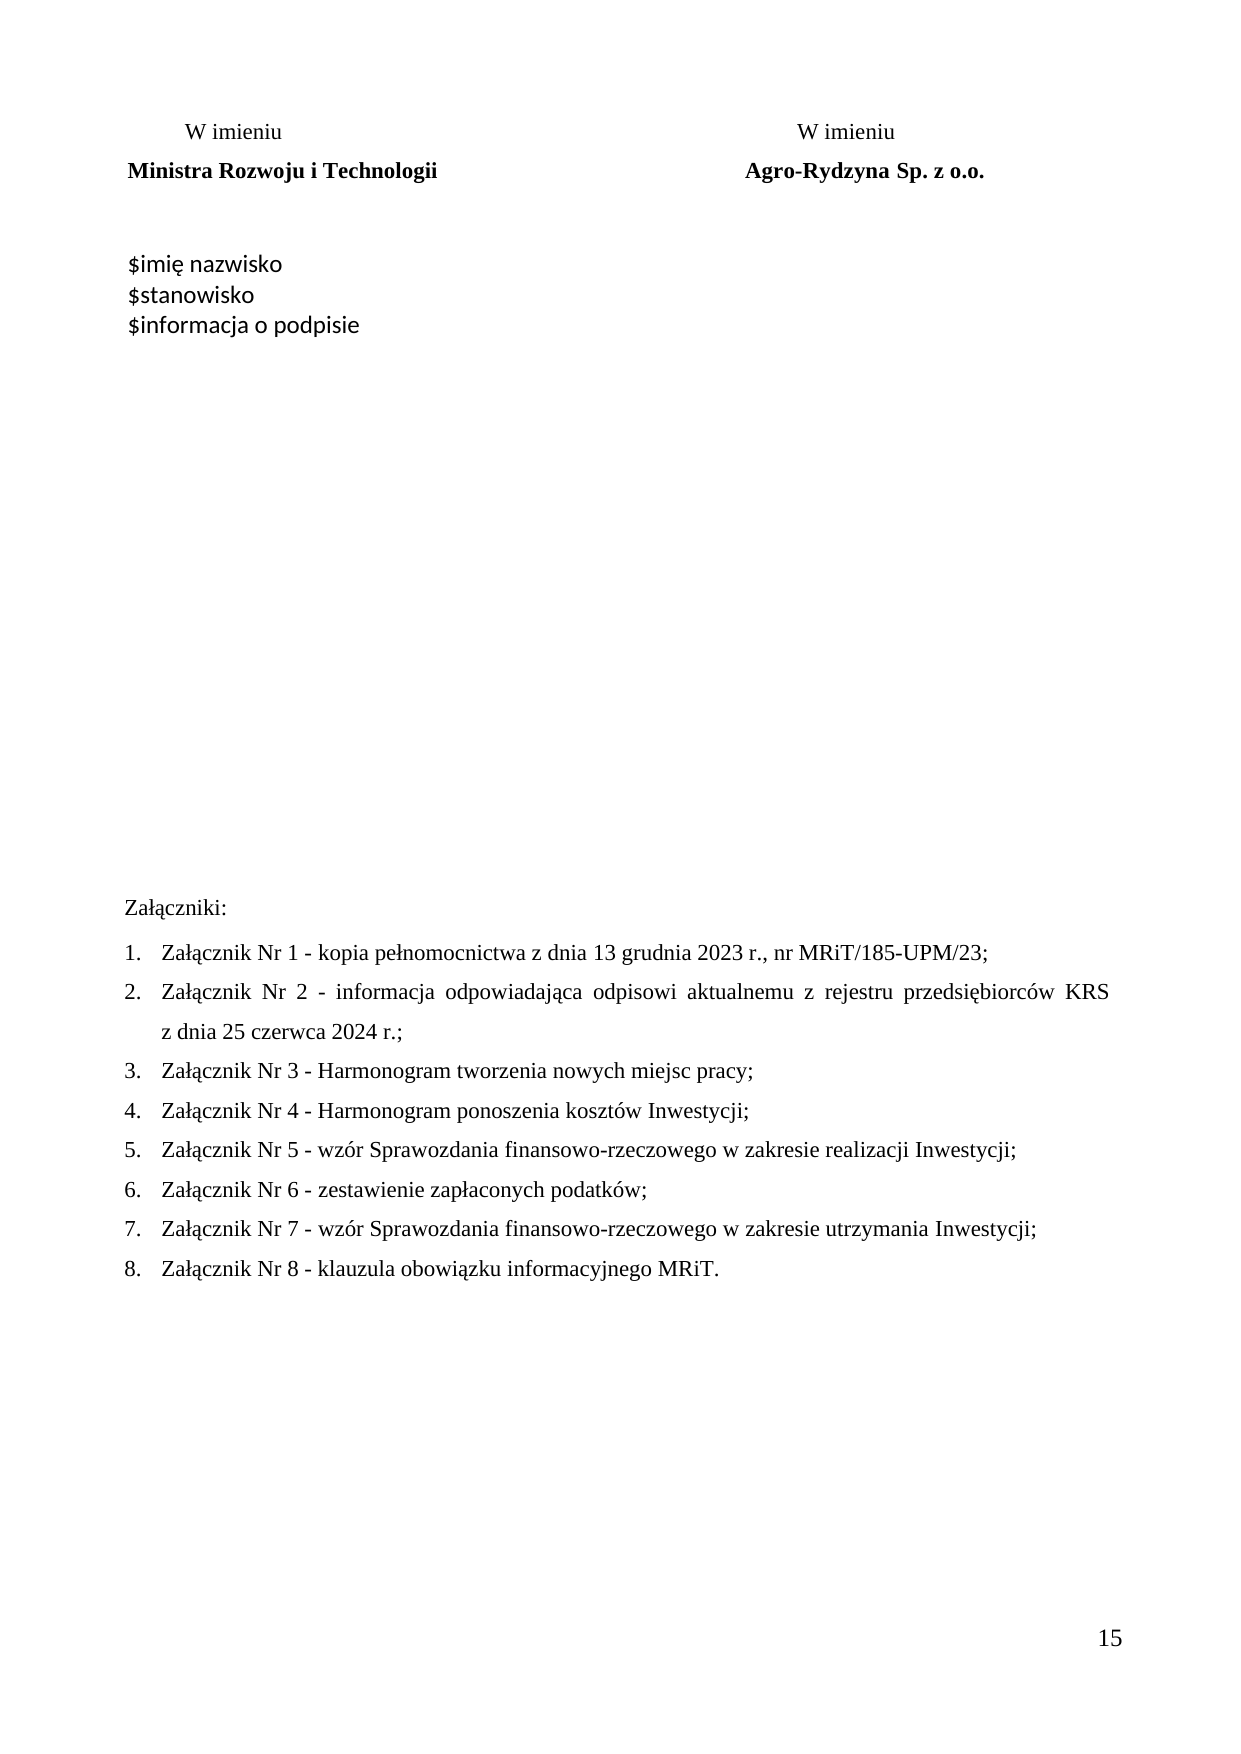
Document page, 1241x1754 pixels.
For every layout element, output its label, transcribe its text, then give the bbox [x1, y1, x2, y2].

list Załącznik Nr 8 - klauzula obowiązku informacyjnego MRiT. [124, 1255, 1122, 1281]
text Załączniki: [124, 889, 1122, 922]
list Załącznik Nr 1 - kopia pełnomocnictwa z dnia 13 grudnia 2023 r., nr MRiT/185-UPM/23; [124, 939, 1122, 965]
list Załącznik Nr 5 - wzór Sprawozdania finansowo-rzeczowego w zakresie realizacji Inwestycji; [124, 1136, 1122, 1163]
table_header W imieniu Ministra Rozwoju i Technologii $imię nazwisko $stanowisko $informacja o podpisie [120, 118, 562, 478]
table_header W imieniu Agro-Rydzyna Sp. z o.o. [563, 118, 1144, 478]
list Załącznik Nr 2 - informacja odpowiadająca odpisowi aktualnemu z rejestru przedsiębiorców KRS z dnia 25 czerwca 2024 r.; [124, 978, 1122, 1044]
list Załącznik Nr 4 - Harmonogram ponoszenia kosztów Inwestycji; [124, 1097, 1122, 1123]
list Załącznik Nr 6 - zestawienie zapłaconych podatków; [124, 1176, 1122, 1202]
list Załącznik Nr 7 - wzór Sprawozdania finansowo-rzeczowego w zakresie utrzymania Inwestycji; [124, 1215, 1122, 1242]
list Załącznik Nr 3 - Harmonogram tworzenia nowych miejsc pracy; [124, 1057, 1122, 1084]
